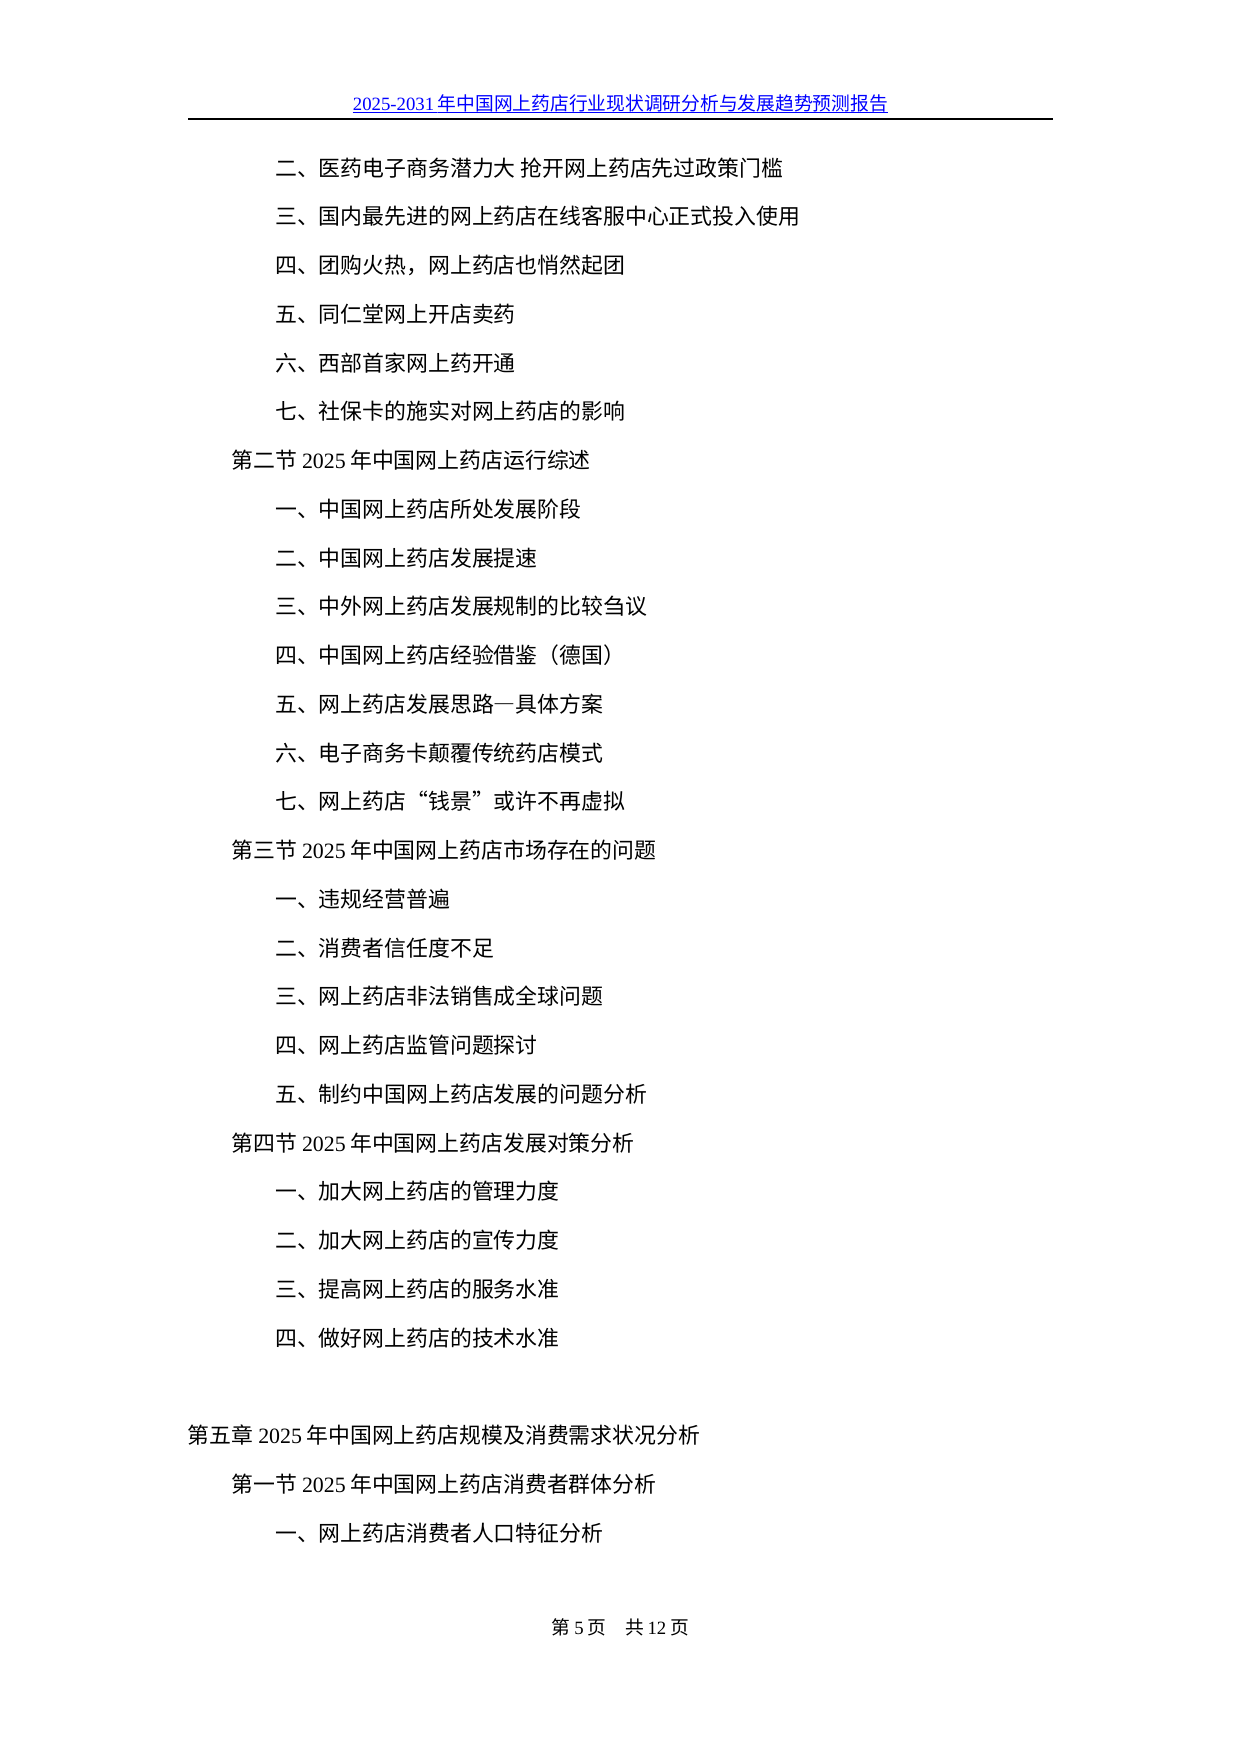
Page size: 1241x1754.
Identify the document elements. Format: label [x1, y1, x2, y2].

text [187, 150, 1053, 1548]
